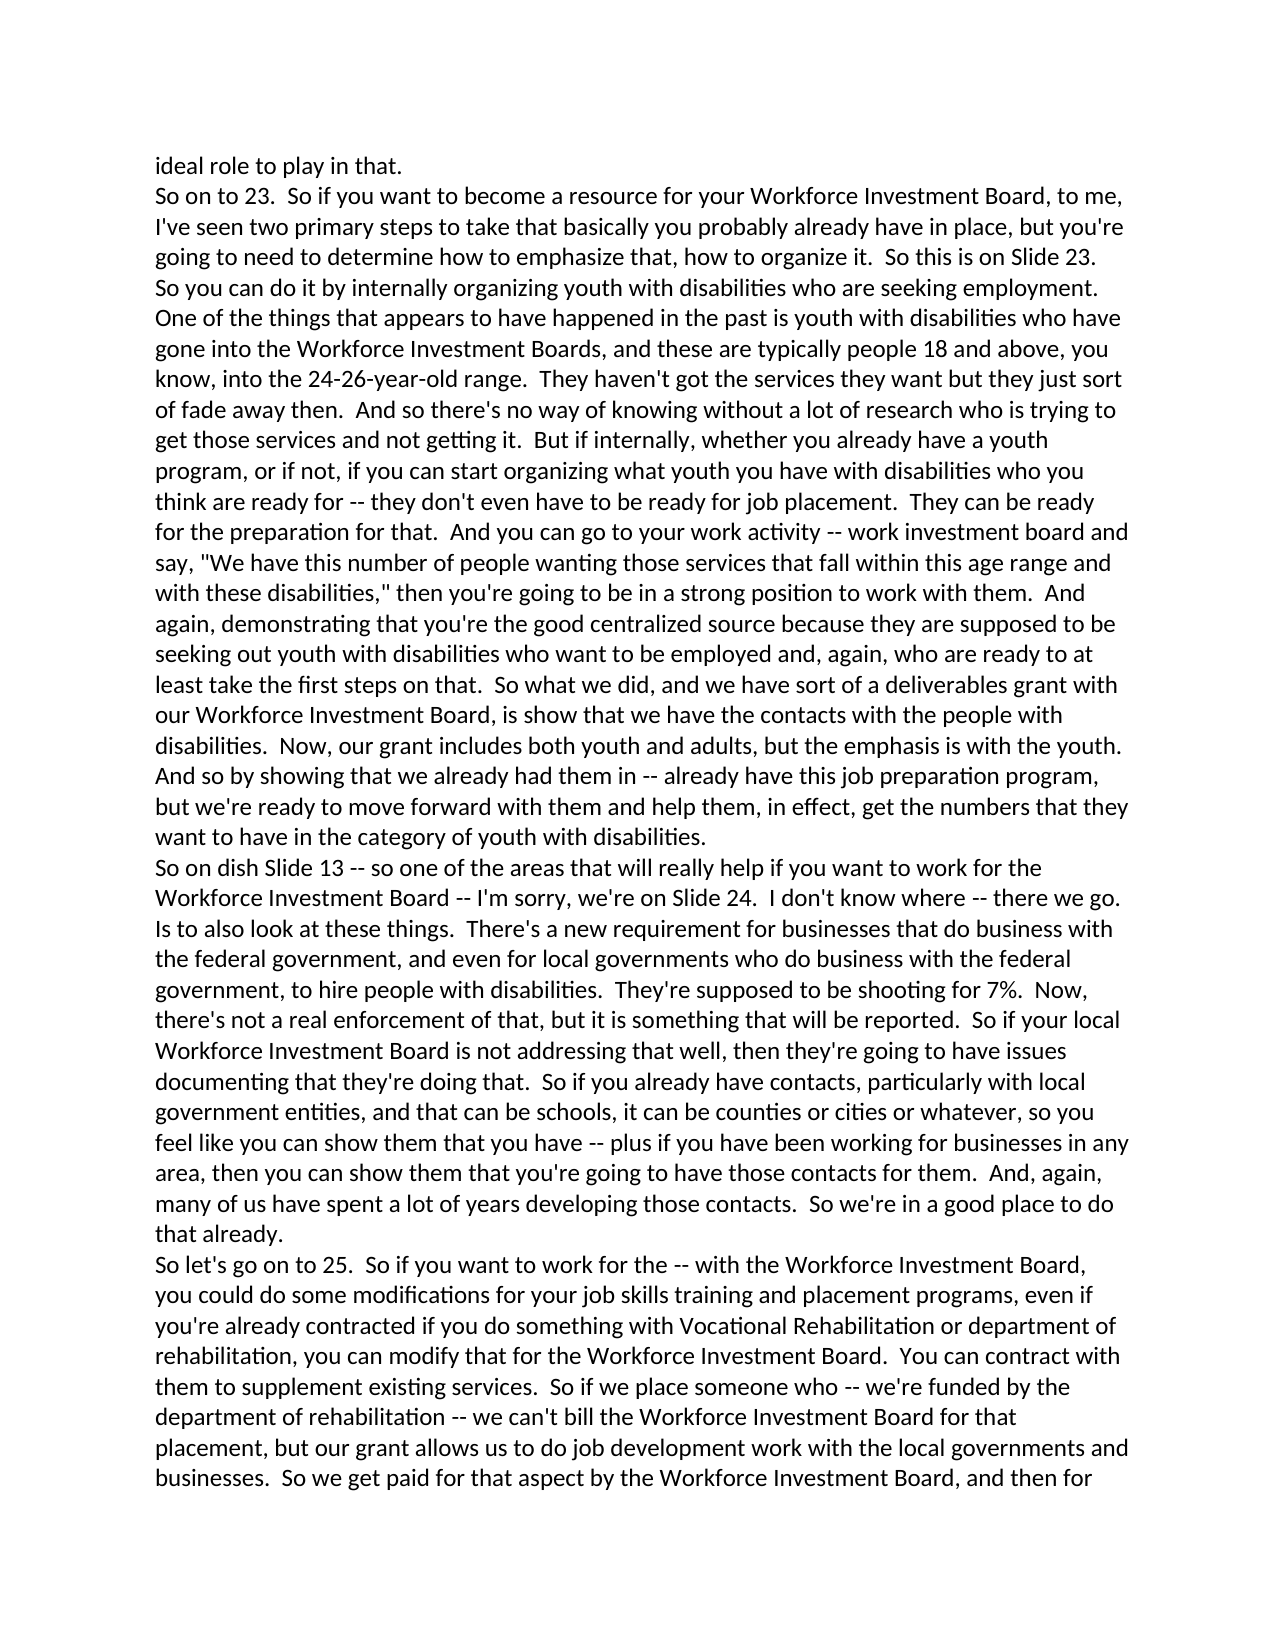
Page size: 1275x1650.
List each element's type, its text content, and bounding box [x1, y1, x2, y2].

text So on dish Slide 13 -- so one of the areas that will really help if you want to work for the Workforce Investment Board -- I'm sorry, we're on Slide 24. I don't know where -- there we go. Is to also look at these things. There's a new requirement for businesses that do business with the federal government, and even for local governments who do business with the federal government, to hire people with disabilities. They're supposed to be shooting for 7%. Now, there's not a real enforcement of that, but it is something that will be reported. So if your local Workforce Investment Board is not addressing that well, then they're going to have issues documenting that they're doing that. So if you already have contacts, particularly with local government entities, and that can be schools, it can be counties or cities or whatever, so you feel like you can show them that you have -- plus if you have been working for businesses in any area, then you can show them that you're going to have those contacts for them. And, again, many of us have spent a lot of years developing those contacts. So we're in a good place to do that already. [155, 852, 1130, 1249]
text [155, 150, 1130, 181]
text So on to 23. So if you want to become a resource for your Workforce Investment Board, to me, I've seen two primary steps to take that basically you probably already have in place, but you're going to need to determine how to emphasize that, how to organize it. So this is on Slide 23. So you can do it by internally organizing youth with disabilities who are seeking employment. One of the things that appears to have happened in the past is youth with disabilities who have gone into the Workforce Investment Boards, and these are typically people 18 and above, you know, into the 24-26-year-old range. They haven't got the services they want but they just sort of fade away then. And so there's no way of knowing without a lot of research who is trying to get those services and not getting it. But if internally, whether you already have a youth program, or if not, if you can start organizing what youth you have with disabilities who you think are ready for -- they don't even have to be ready for job placement. They can be ready for the preparation for that. And you can go to your work activity -- work investment board and say, "We have this number of people wanting those services that fall within this age range and with these disabilities," then you're going to be in a strong position to work with them. And again, demonstrating that you're the good centralized source because they are supposed to be seeking out youth with disabilities who want to be employed and, again, who are ready to at least take the first steps on that. So what we did, and we have sort of a deliverables grant with our Workforce Investment Board, is show that we have the contacts with the people with disabilities. Now, our grant includes both youth and adults, but the emphasis is with the youth. And so by showing that we already had them in -- already have this job preparation program, but we're ready to move forward with them and help them, in effect, get the numbers that they want to have in the category of youth with disabilities. [155, 181, 1130, 852]
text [155, 1249, 1130, 1493]
